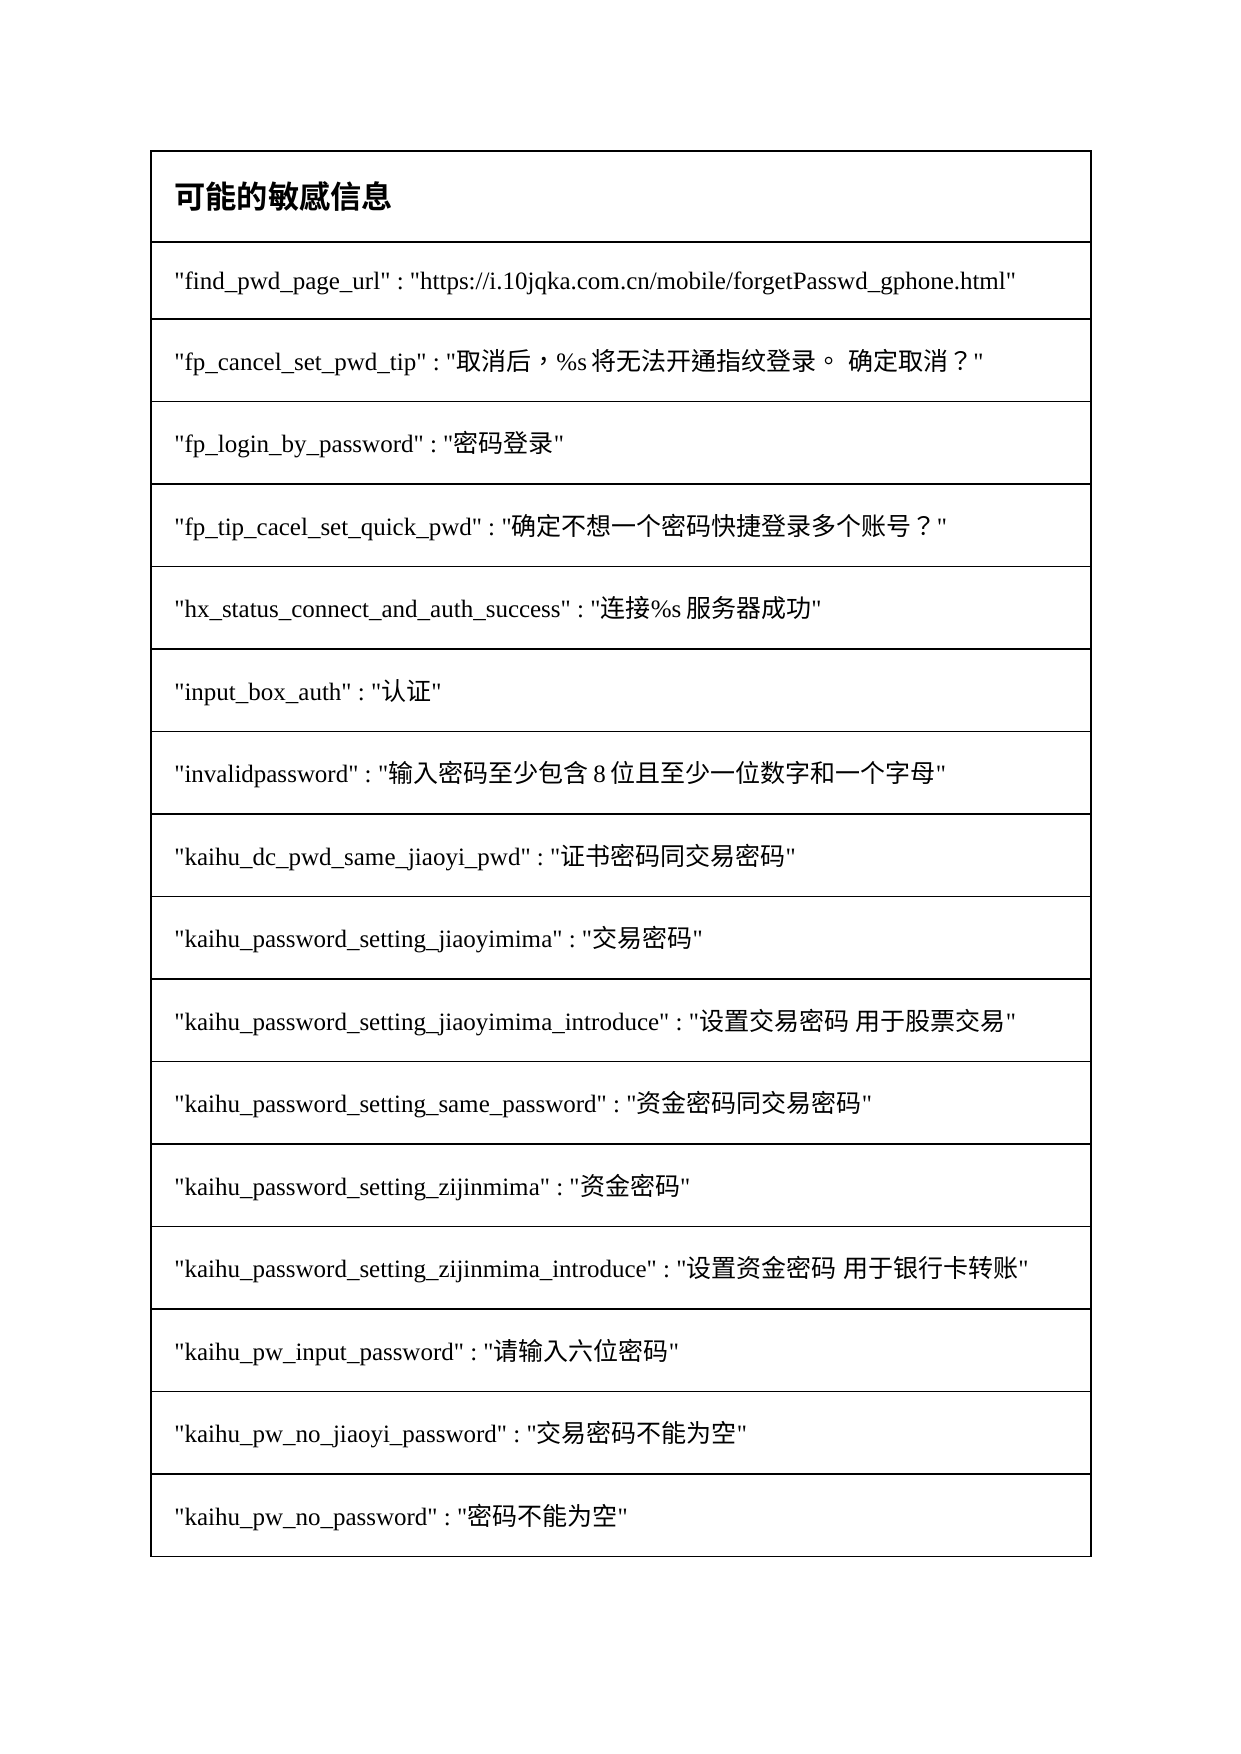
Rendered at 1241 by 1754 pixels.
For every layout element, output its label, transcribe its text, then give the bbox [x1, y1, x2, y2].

table_header 可能的敏感信息 [152, 152, 1090, 241]
table_cell "fp_tip_cacel_set_quick_pwd" : "确定不想一个密码快捷登录多个账号？" [152, 485, 1090, 566]
table_cell "kaihu_pw_no_jiaoyi_password" : "交易密码不能为空" [152, 1392, 1090, 1473]
table_cell "hx_status_connect_and_auth_success" : "连接%s服务器成功" [152, 567, 1090, 648]
table_cell "invalidpassword" : "输入密码至少包含8位且至少一位数字和一个字母" [152, 732, 1090, 813]
table_cell "fp_login_by_password" : "密码登录" [152, 402, 1090, 483]
table_cell "kaihu_password_setting_jiaoyimima_introduce" : "设置交易密码 用于股票交易" [152, 980, 1090, 1061]
table_cell "kaihu_password_setting_zijinmima" : "资金密码" [152, 1145, 1090, 1226]
table_cell "fp_cancel_set_pwd_tip" : "取消后，%s将无法开通指纹登录。 确定取消？" [152, 320, 1090, 401]
table_cell "find_pwd_page_url" : "https://i.10jqka.com.cn/mobile/forgetPasswd_gphone.html" [152, 243, 1090, 318]
table_cell "input_box_auth" : "认证" [152, 650, 1090, 731]
table_cell "kaihu_pw_no_password" : "密码不能为空" [152, 1475, 1090, 1556]
table_cell "kaihu_dc_pwd_same_jiaoyi_pwd" : "证书密码同交易密码" [152, 815, 1090, 896]
table_cell "kaihu_password_setting_zijinmima_introduce" : "设置资金密码 用于银行卡转账" [152, 1227, 1090, 1308]
table_cell "kaihu_password_setting_jiaoyimima" : "交易密码" [152, 897, 1090, 978]
table_cell "kaihu_pw_input_password" : "请输入六位密码" [152, 1310, 1090, 1391]
table_cell "kaihu_password_setting_same_password" : "资金密码同交易密码" [152, 1062, 1090, 1143]
